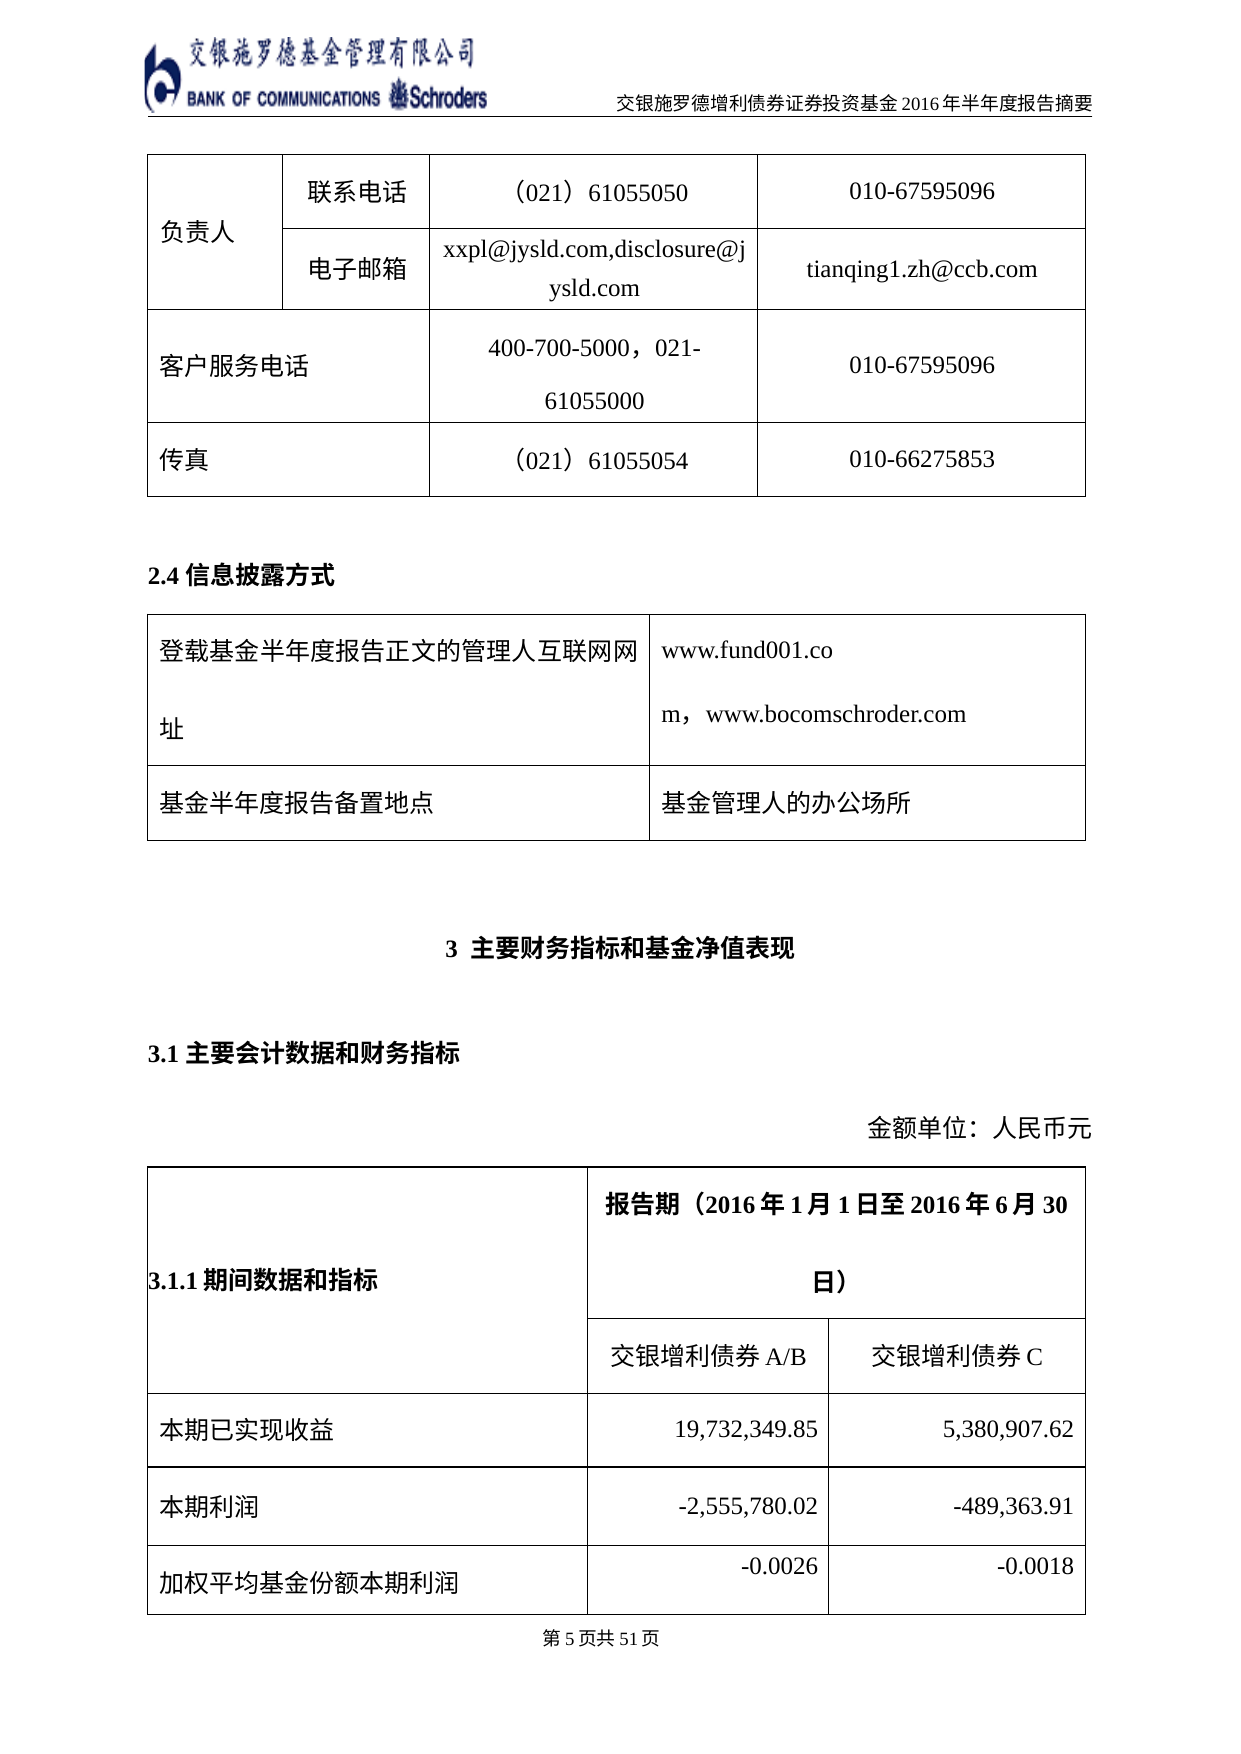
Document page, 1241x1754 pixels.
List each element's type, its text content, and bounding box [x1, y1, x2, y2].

table_cell 基金半年度报告备置地点 [148, 766, 649, 839]
table_header 3.1.1期间数据和指标 [148, 1168, 587, 1392]
table_cell 信息披露负责人 [148, 155, 282, 309]
table_cell 加权平均基金份额本期利润 [148, 1546, 587, 1614]
subtitle 3 主要财务指标和基金净值表现 [148, 914, 1092, 979]
table_cell -2,555,780.02 [588, 1468, 828, 1545]
table_cell 本期已实现收益 [148, 1394, 587, 1466]
table_cell （021）61055050 [430, 155, 757, 228]
table_cell 010-67595096 [758, 310, 1085, 422]
table_header 登载基金半年度报告正文的管理人互联网网址 [148, 615, 649, 765]
table_header www.fund001.com，www.bocomschroder.com [650, 615, 1085, 765]
subtitle 2.4 信息披露方式 [148, 541, 1092, 606]
table_cell 传真 [148, 423, 429, 496]
table_cell tianqing1.zh@ccb.com [758, 229, 1085, 309]
table_cell 010-67595096 [758, 155, 1085, 228]
table_cell 400-700-5000，021-61055000 [430, 310, 757, 422]
picture [144, 37, 487, 113]
table_cell -489,363.91 [829, 1468, 1085, 1545]
table_cell 19,732,349.85 [588, 1394, 828, 1466]
table_cell 电子邮箱 [283, 229, 429, 309]
table_cell xxpl@jysld.com,disclosure@jysld.com [430, 229, 757, 309]
table_cell （021）61055054 [430, 423, 757, 496]
table_cell 客户服务电话 [148, 310, 429, 422]
subtitle 3.1 主要会计数据和财务指标 [148, 1019, 1092, 1084]
table_cell 联系电话 [283, 155, 429, 228]
text 金额单位：人民币元 [149, 1094, 1092, 1159]
table_cell -0.0018 [829, 1546, 1085, 1614]
table_cell 本期利润 [148, 1468, 587, 1545]
table_cell 5,380,907.62 [829, 1394, 1085, 1466]
table_cell 交银增利债券C [829, 1319, 1085, 1392]
table_header 报告期（2016年1月1日至2016年6月30日） [588, 1168, 1085, 1318]
table_cell 基金管理人的办公场所 [650, 766, 1085, 839]
table_cell 交银增利债券A/B [588, 1319, 828, 1392]
table_cell 010-66275853 [758, 423, 1085, 496]
table_cell -0.0026 [588, 1546, 828, 1614]
